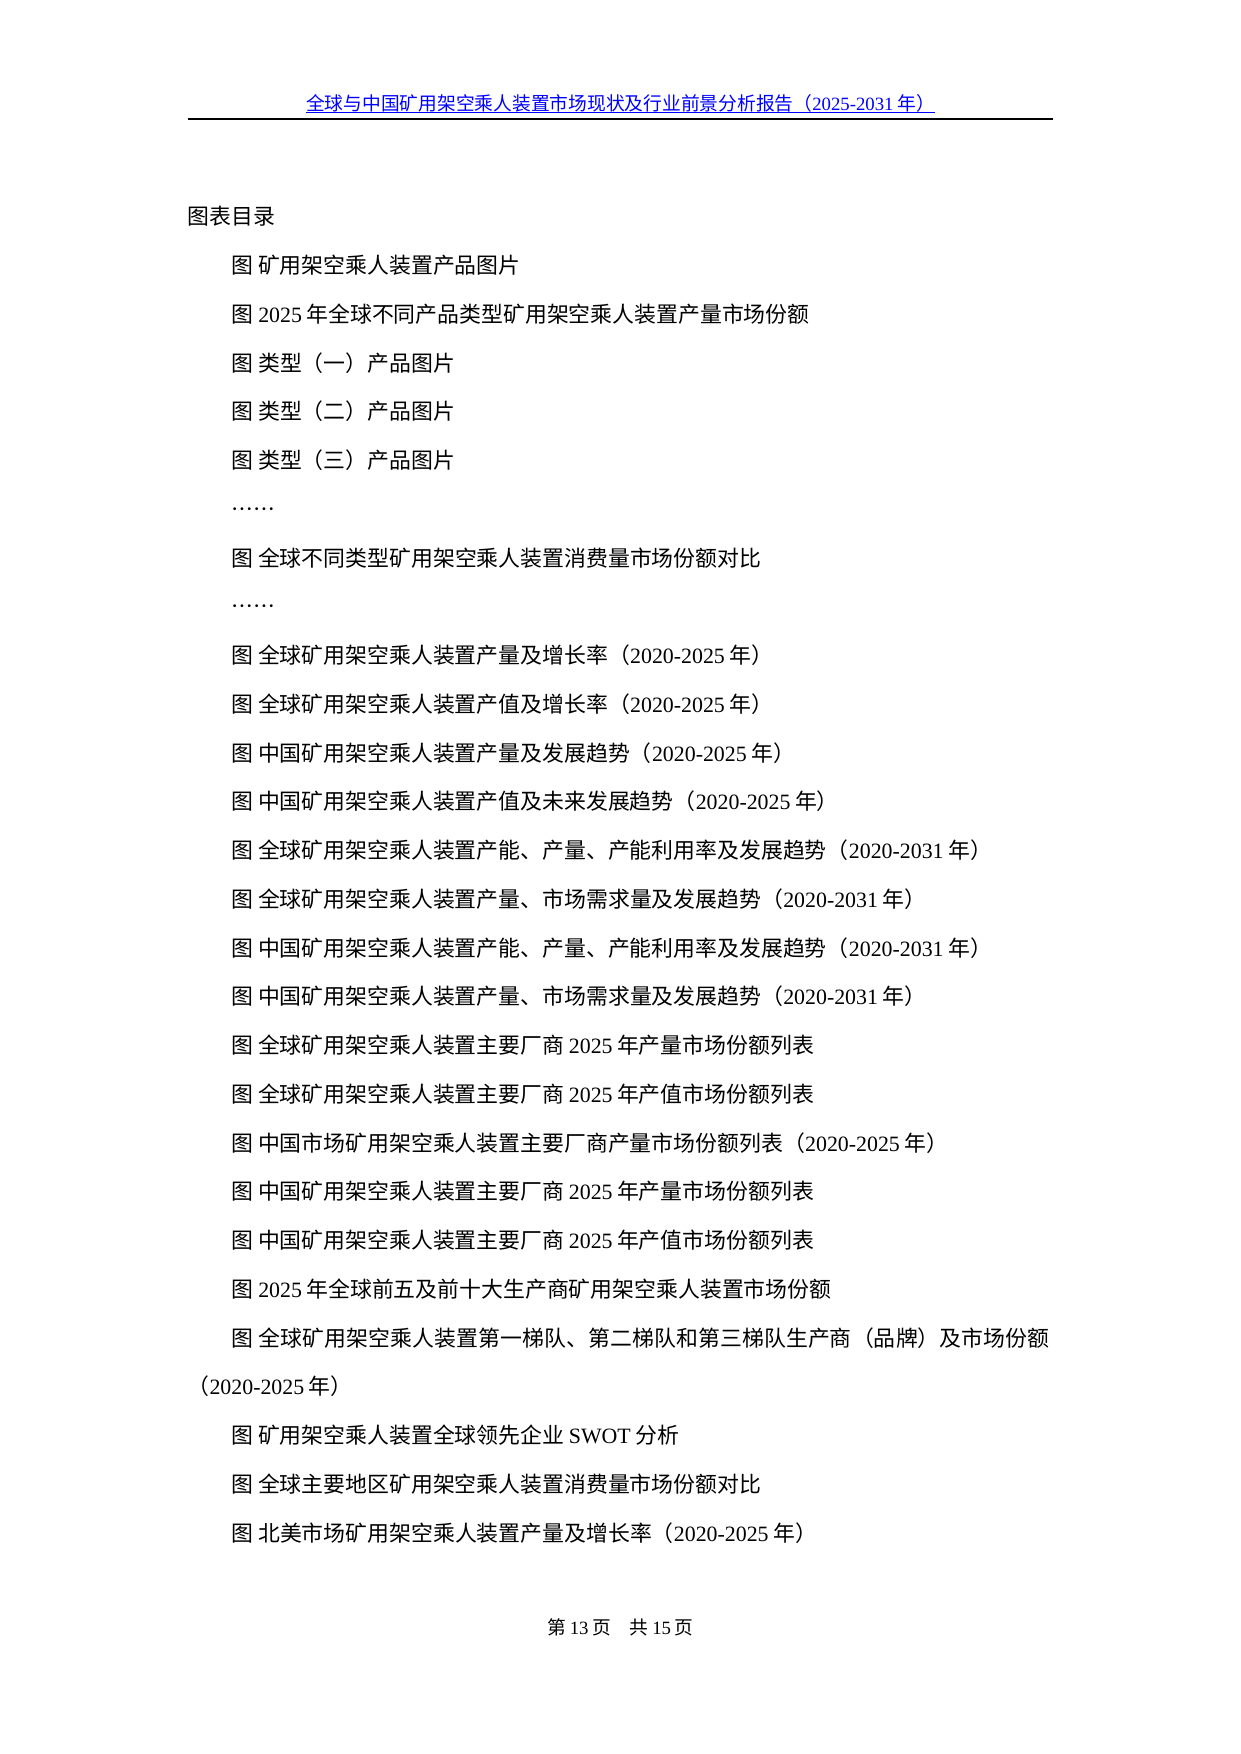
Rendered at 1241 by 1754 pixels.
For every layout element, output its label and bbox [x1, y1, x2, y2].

text [187, 150, 1053, 1548]
